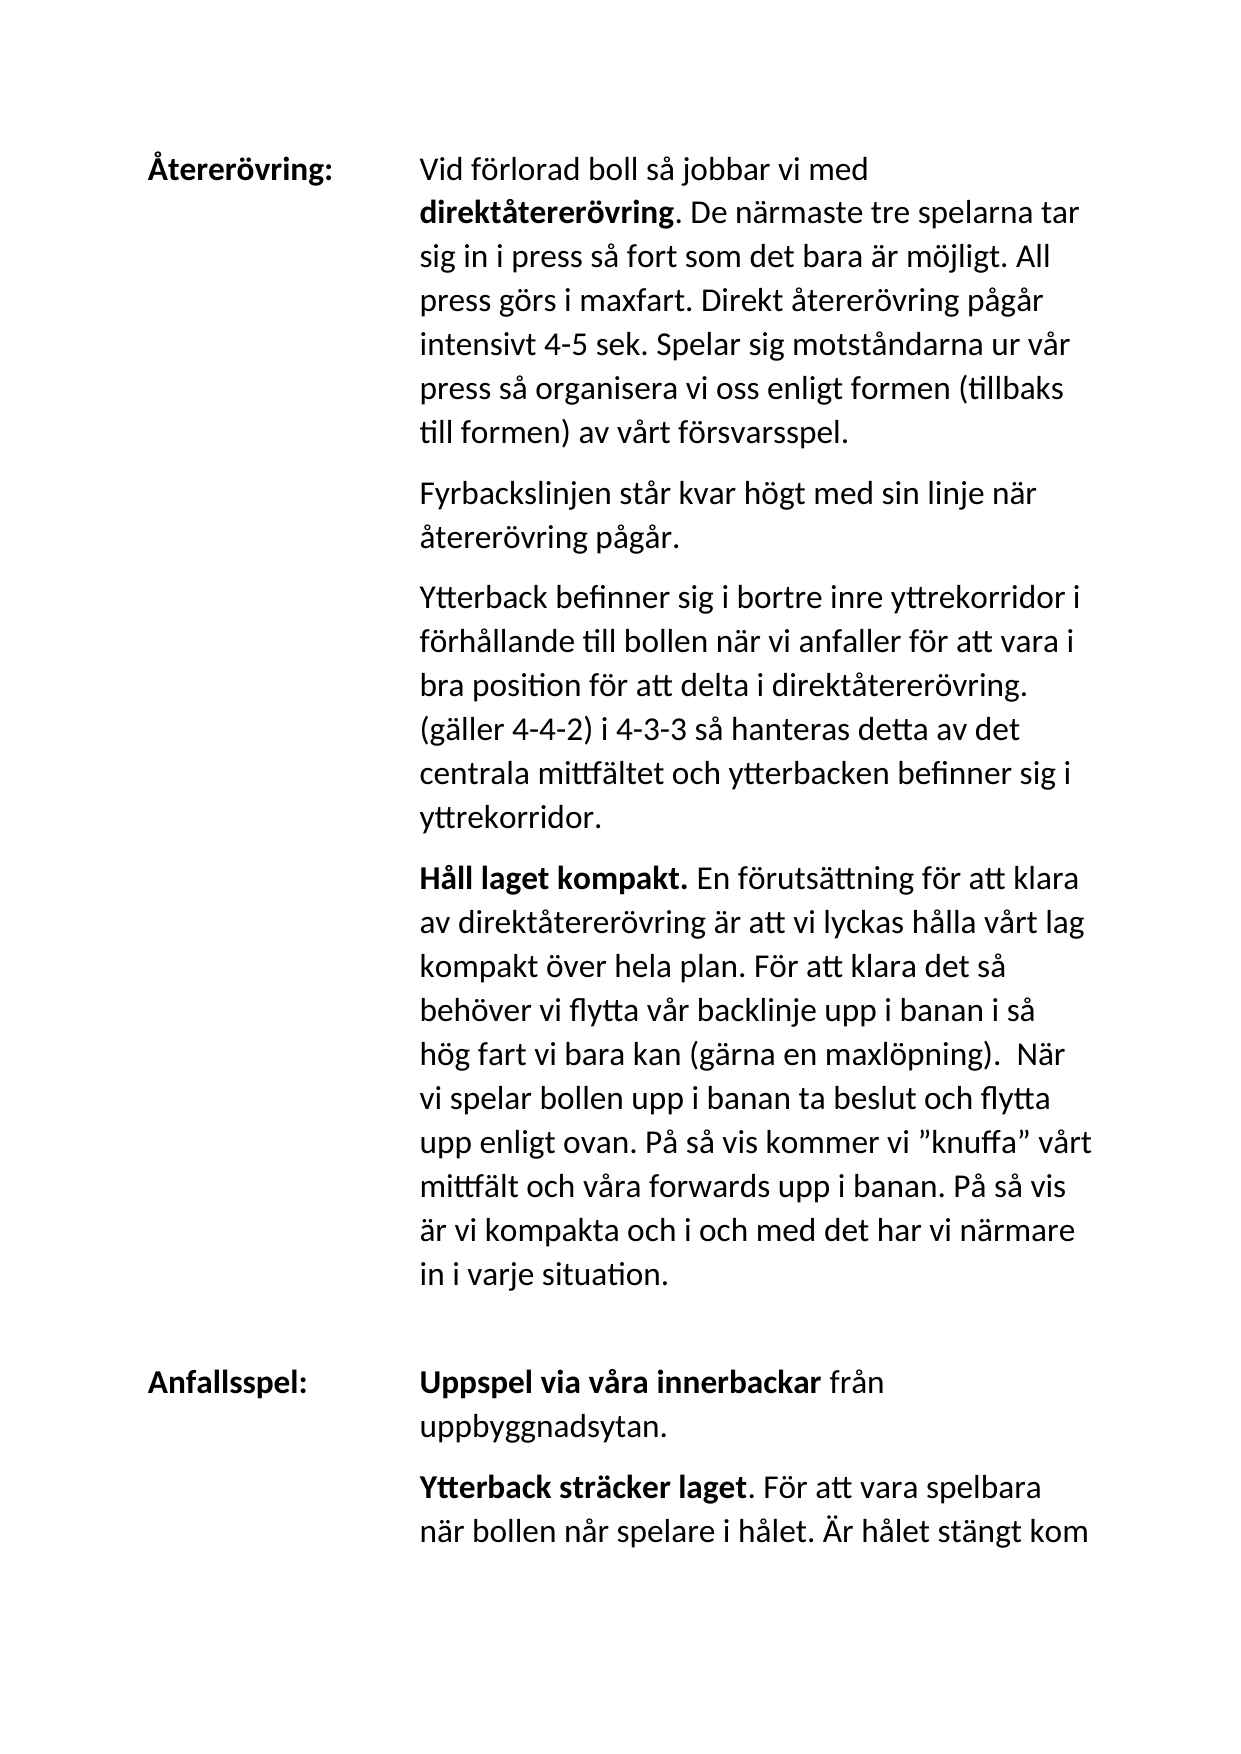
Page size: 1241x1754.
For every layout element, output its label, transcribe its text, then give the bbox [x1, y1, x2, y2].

text Fyrbackslinjen står kvar högt med sin linje när återerövring pågår. [148, 472, 1093, 557]
text Ytterback befinner sig i bortre inre yttrekorridor i förhållande till bollen när vi anfaller för att vara i bra position för att delta i direktåtererövring. (gäller 4-4-2) i 4-3-3 så hanteras detta av det centrala mittfältet och ytterbacken befinner sig i yttrekorridor. [148, 577, 1093, 837]
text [419, 1466, 1093, 1550]
text Återerövring: Vid förlorad boll så jobbar vi med direktåtererövring. De närmaste tre spelarna tar sig in i press så fort som det bara är möjligt. All press görs i maxfart. Direkt återerövring pågår intensivt 4-5 sek. Spelar sig motståndarna ur vår press så organisera vi oss enligt formen (tillbaks till formen) av vårt försvarsspel. [148, 148, 1093, 452]
text Håll laget kompakt. En förutsättning för att klara av direktåtererövring är att vi lyckas hålla vårt lag kompakt över hela plan. För att klara det så behöver vi flytta vår backlinje upp i banan i så hög fart vi bara kan (gärna en maxlöpning). När vi spelar bollen upp i banan ta beslut och flytta upp enligt ovan. På så vis kommer vi ”knuffa” vårt mittfält och våra forwards upp i banan. På så vis är vi kompakta och i och med det har vi närmare in i varje situation. [148, 857, 1093, 1293]
text Anfallsspel: Uppspel via våra innerbackar från uppbyggnadsytan. [148, 1361, 1093, 1446]
